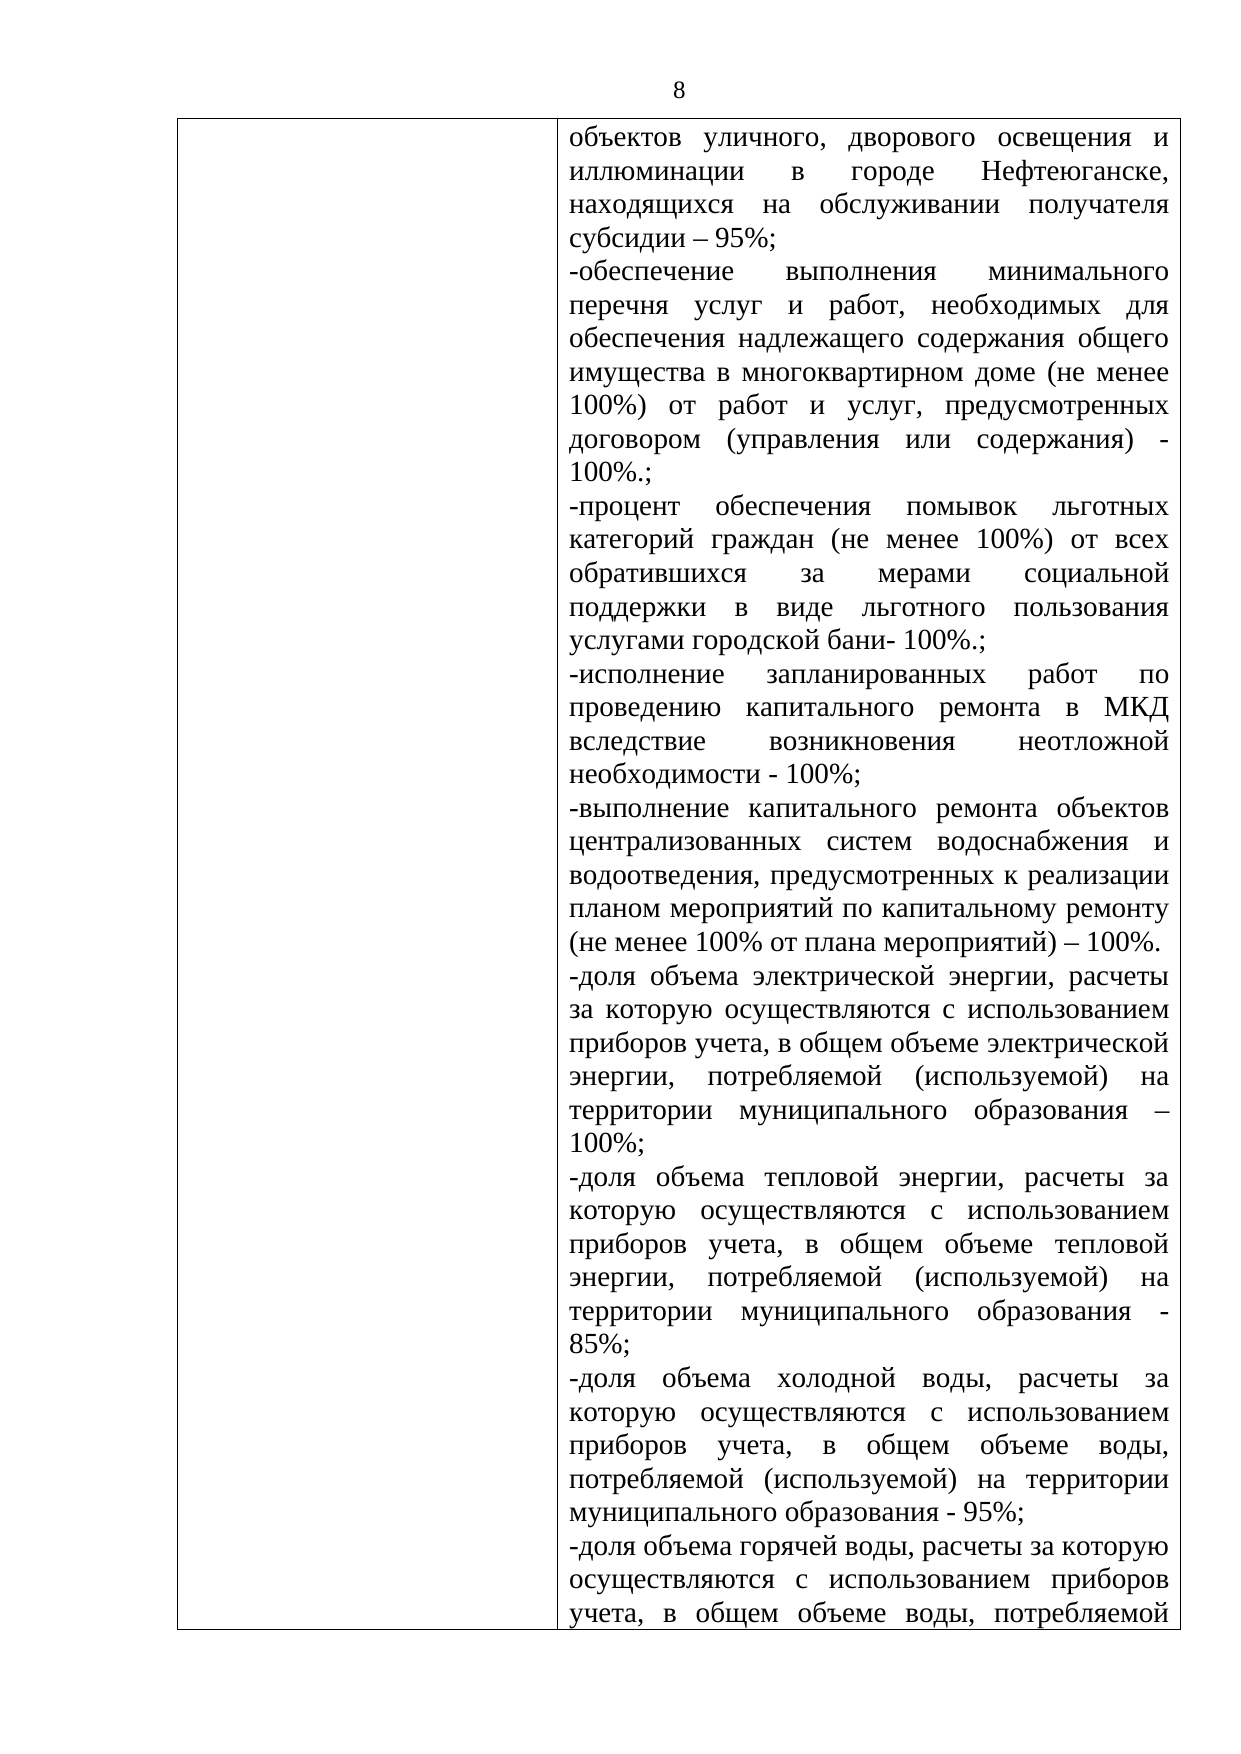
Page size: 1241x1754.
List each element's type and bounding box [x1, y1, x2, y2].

table_cell [178, 119, 557, 1628]
table_cell [558, 119, 1180, 1628]
